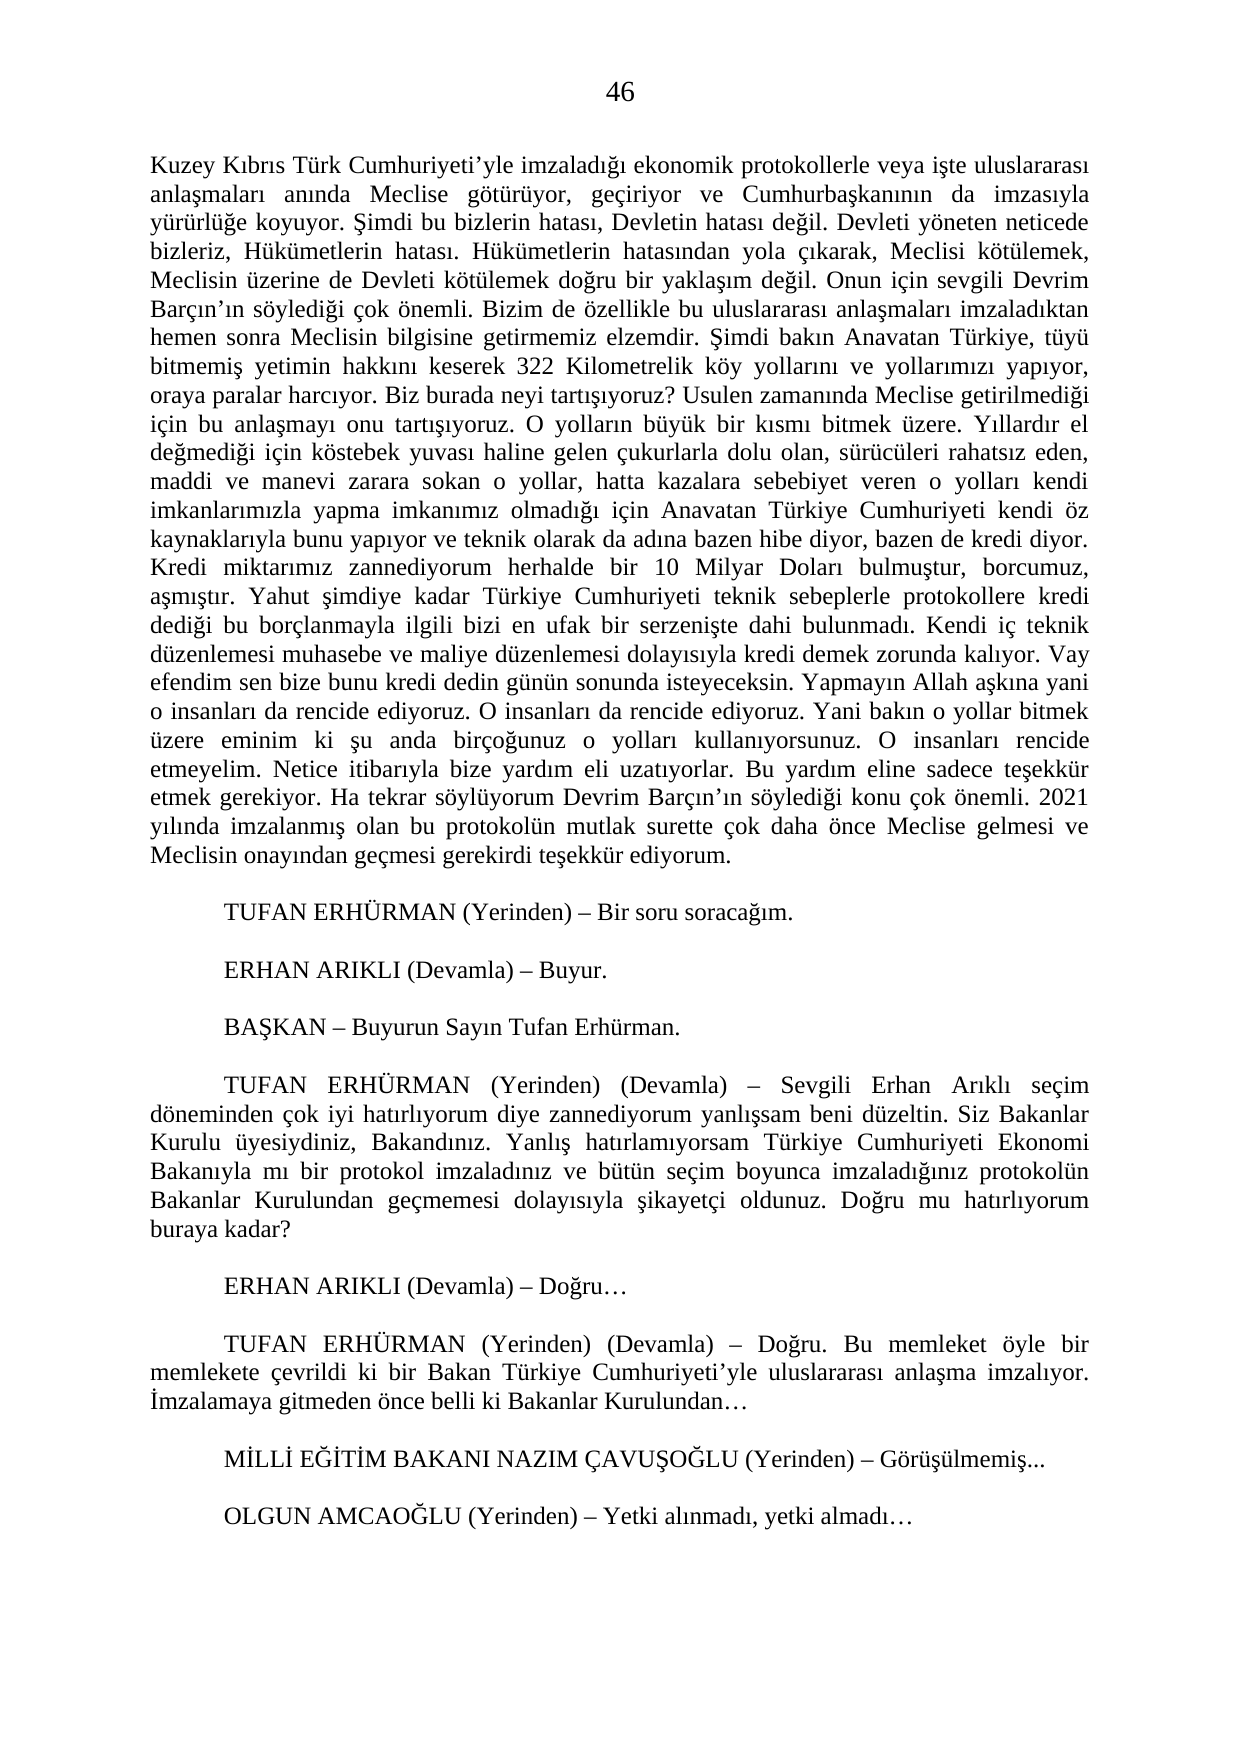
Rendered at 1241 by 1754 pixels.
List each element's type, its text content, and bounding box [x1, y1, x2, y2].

text MİLLİ EĞİTİM BAKANI NAZIM ÇAVUŞOĞLU (Yerinden) – Görüşülmemiş... [150, 1444, 1090, 1472]
text TUFAN ERHÜRMAN (Yerinden) (Devamla) – Sevgili Erhan Arıklı seçim döneminden çok iyi hatırlıyorum diye zannediyorum yanlışsam beni düzeltin. Siz Bakanlar Kurulu üyesiydiniz, Bakandınız. Yanlış hatırlamıyorsam Türkiye Cumhuriyeti Ekonomi Bakanıyla mı bir protokol imzaladınız ve bütün seçim boyunca imzaladığınız protokolün Bakanlar Kurulundan geçmemesi dolayısıyla şikayetçi oldunuz. Doğru mu hatırlıyorum buraya kadar? [150, 1070, 1090, 1242]
text ERHAN ARIKLI (Devamla) – Doğru… [150, 1271, 1090, 1300]
text TUFAN ERHÜRMAN (Yerinden) (Devamla) – Doğru. Bu memleket öyle bir memlekete çevrildi ki bir Bakan Türkiye Cumhuriyeti’yle uluslararası anlaşma imzalıyor. İmzalamaya gitmeden önce belli ki Bakanlar Kurulundan… [150, 1329, 1090, 1415]
text ERHAN ARIKLI (Devamla) – Buyur. [150, 955, 1090, 984]
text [150, 150, 1090, 869]
text TUFAN ERHÜRMAN (Yerinden) – Bir soru soracağım. [150, 897, 1090, 926]
text OLGUN AMCAOĞLU (Yerinden) – Yetki alınmadı, yetki almadı… [150, 1501, 1090, 1530]
text BAŞKAN – Buyurun Sayın Tufan Erhürman. [150, 1012, 1090, 1041]
